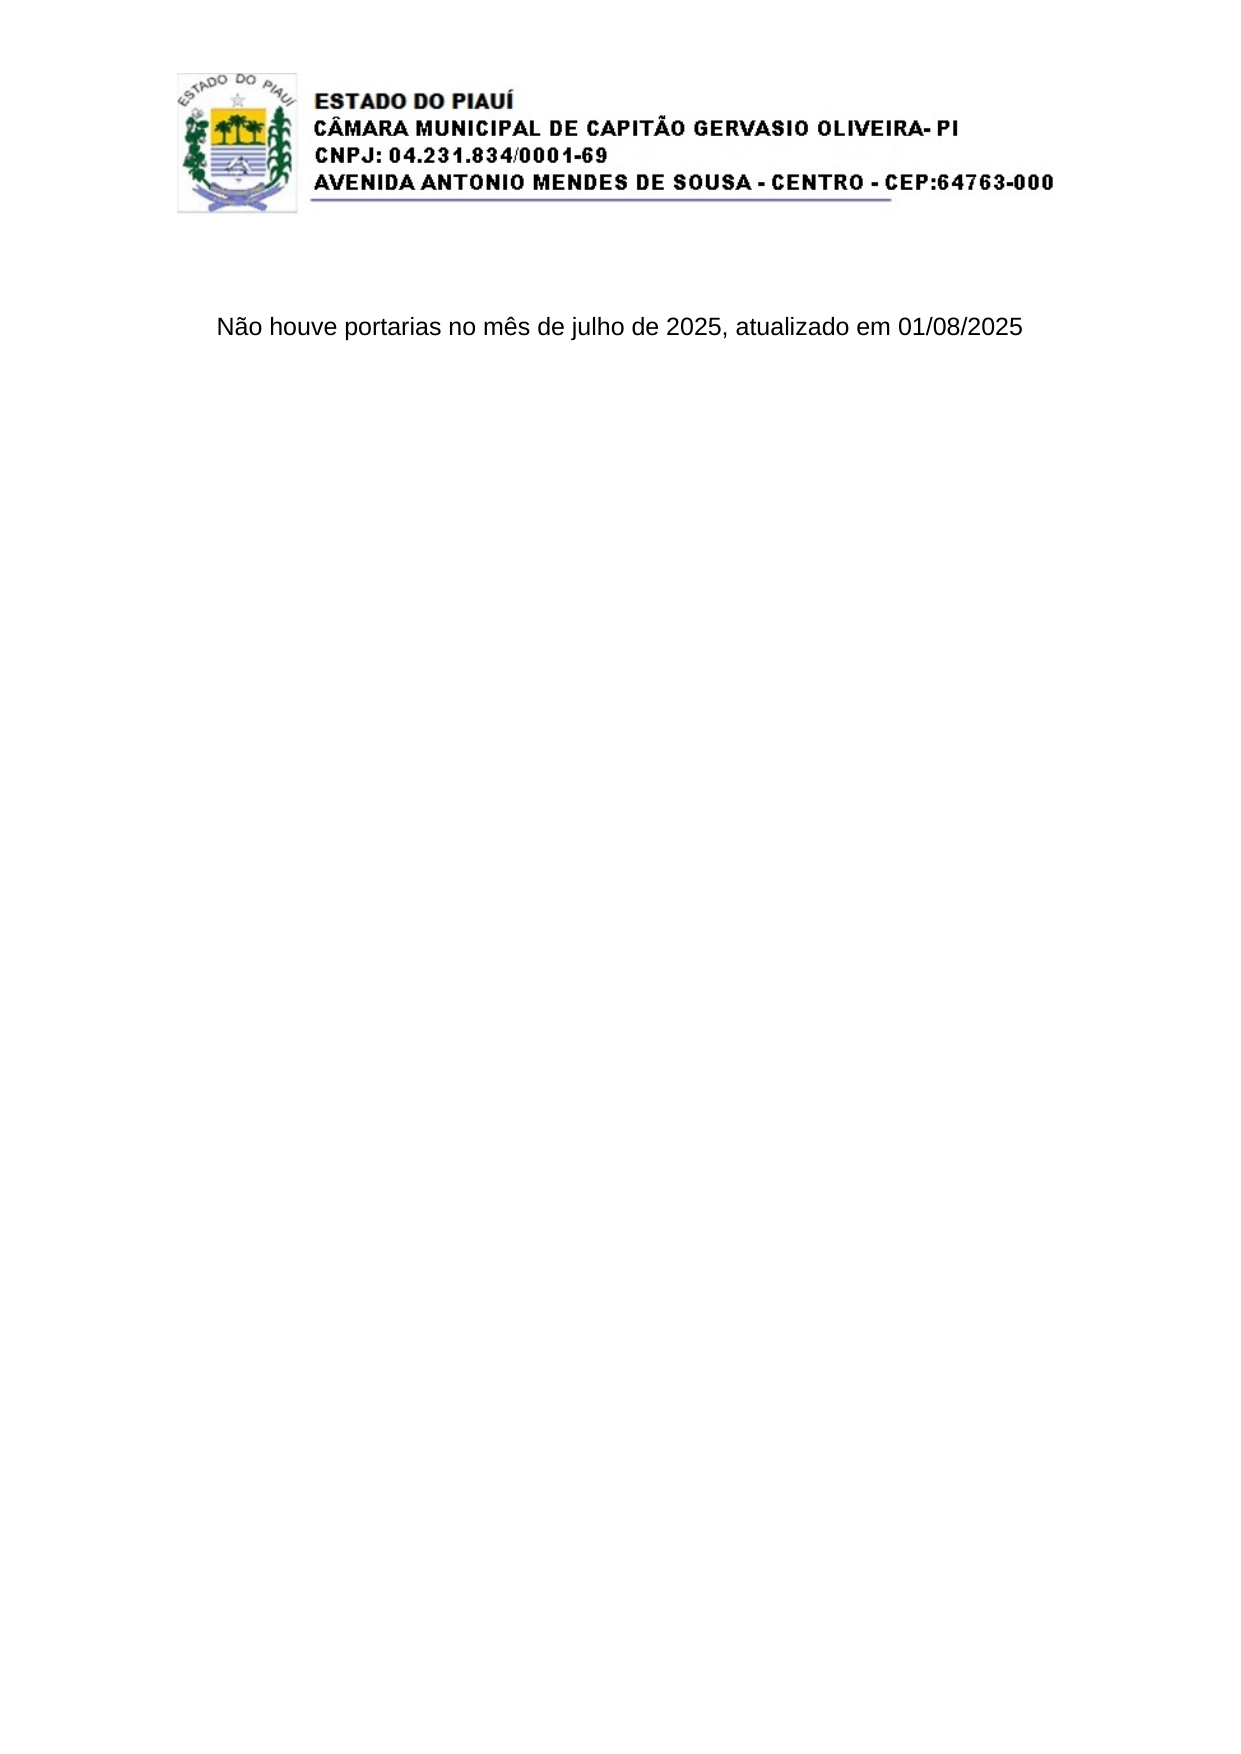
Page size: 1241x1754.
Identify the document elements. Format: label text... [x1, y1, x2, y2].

text Não houve portarias no mês de julho de 2025, atualizado em 01/08/2025 [177, 312, 1063, 340]
picture [177, 73, 1063, 217]
